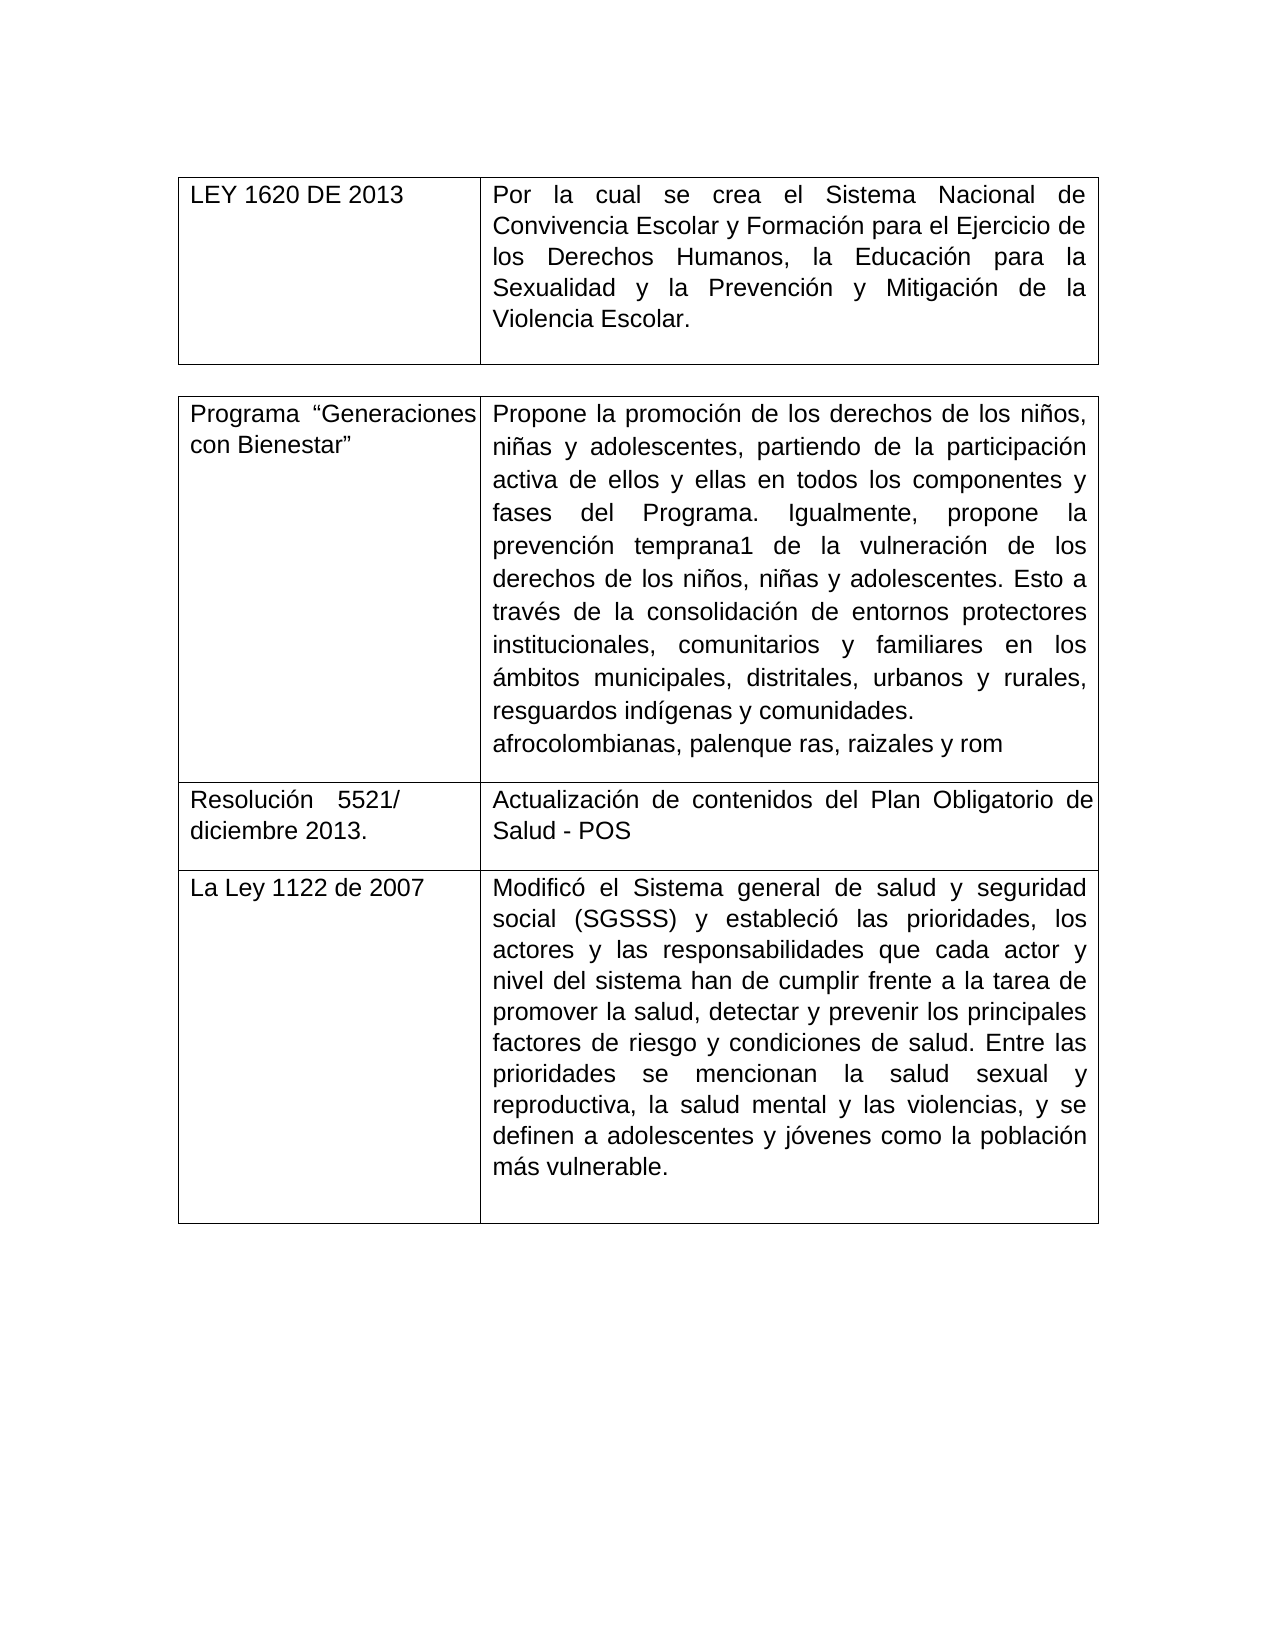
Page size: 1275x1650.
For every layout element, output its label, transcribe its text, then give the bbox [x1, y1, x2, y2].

table_cell LEY 1620 DE 2013 [179, 178, 480, 364]
table_cell La Ley 1122 de 2007 [179, 871, 480, 1222]
table_cell Modificó el Sistema general de salud y seguridad social (SGSSS) y estableció las prioridades, los actores y las responsabilidades que cada actor y nivel del sistema han de cumplir frente a la tarea de promover la salud, detectar y prevenir los principales factores de riesgo y condiciones de salud. Entre las prioridades se mencionan la salud sexual y reproductiva, la salud mental y las violencias, y se definen a adolescentes y jóvenes como la población más vulnerable. [481, 871, 1098, 1222]
table_cell Actualización de contenidos del Plan Obligatorio de Salud - POS [481, 783, 1098, 870]
table_header Programa “Generaciones con Bienestar” [179, 397, 480, 782]
table_header Propone la promoción de los derechos de los niños, niñas y adolescentes, partiendo de la participación activa de ellos y ellas en todos los componentes y fases del Programa. Igualmente, propone la prevención temprana1 de la vulneración de los derechos de los niños, niñas y adolescentes. Esto a través de la consolidación de entornos protectores institucionales, comunitarios y familiares en los ámbitos municipales, distritales, urbanos y rurales, resguardos indígenas y comunidades. afrocolombianas, palenque ras, raizales y rom [481, 397, 1098, 782]
table_cell Por la cual se crea el Sistema Nacional de Convivencia Escolar y Formación para el Ejercicio de los Derechos Humanos, la Educación para la Sexualidad y la Prevención y Mitigación de la Violencia Escolar. [481, 178, 1098, 364]
table_cell Resolución 5521/ diciembre 2013. [179, 783, 480, 870]
